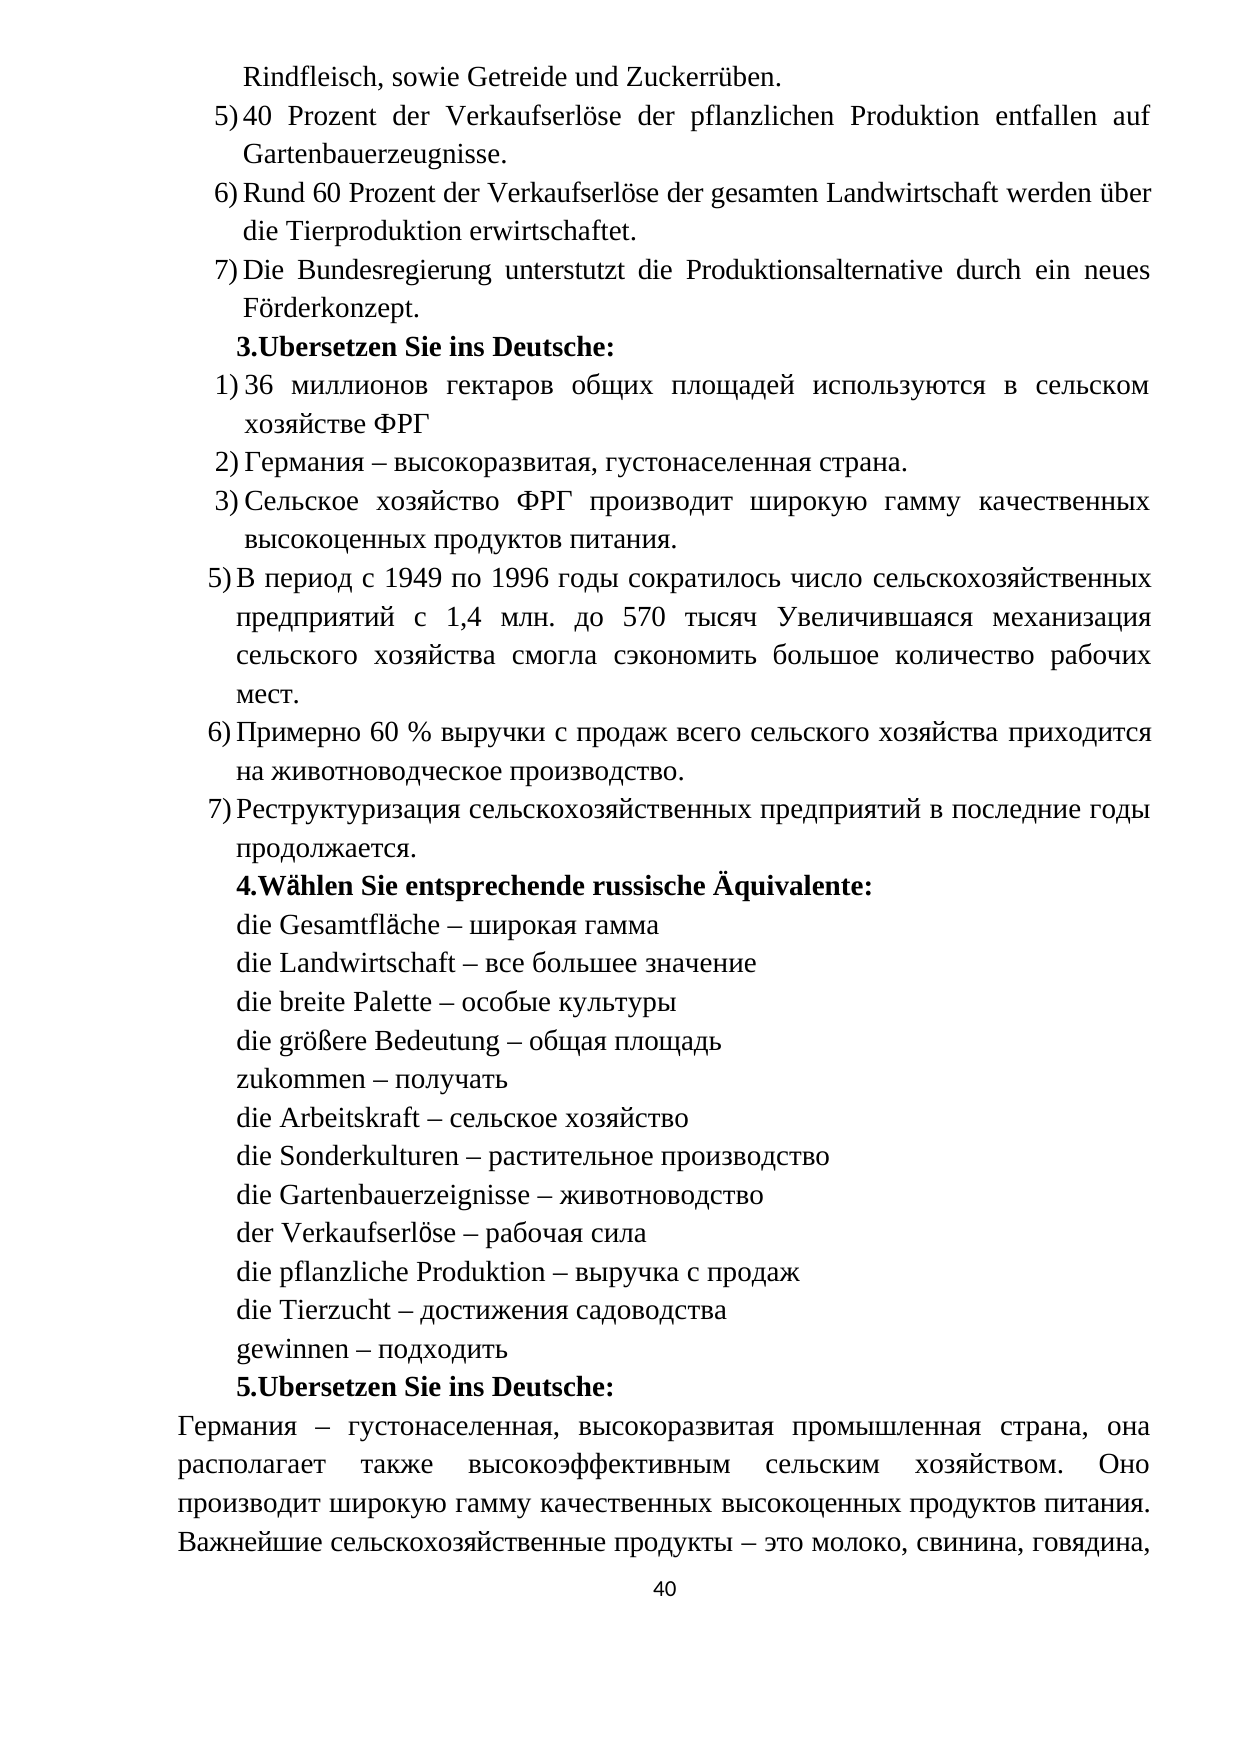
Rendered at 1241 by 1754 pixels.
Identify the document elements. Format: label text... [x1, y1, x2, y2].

text 4.Wählen Sie entsprechende russische Äquivalente: [177, 868, 1152, 902]
text zukommen – получать [177, 1061, 1152, 1095]
text die Gartenbauerzeignisse – животноводство [177, 1177, 1152, 1210]
text die pflanzliche Produktion – выручка с продаж [177, 1254, 1152, 1287]
text gewinnen – подходить [177, 1331, 1152, 1364]
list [214, 59, 1151, 93]
text die Gesamtfläche – широкая гамма [177, 907, 1152, 941]
list Сельское хозяйство ФРГ производит широкую гамму качественных высокоценных продуктов питания. [214, 483, 1150, 555]
list Die Bundesregierung unterstutzt die Produktionsalternative durch ein neues Förderkonzept. [214, 252, 1150, 324]
list Примерно 60 % выручки с продаж всего сельского хозяйства приходится на животноводческое производство. [207, 714, 1152, 786]
list Rund 60 Prozent der Verkaufserlöse der gesamten Landwirtschaft werden über die Tierproduktion erwirtschaftet. [214, 175, 1152, 247]
text der Verkaufserlöse – рабочая сила [177, 1215, 1152, 1249]
text die breite Palette – особые культуры [177, 984, 1152, 1018]
text die Sonderkulturen – растительное производство [177, 1138, 1152, 1172]
list Реструктуризация сельскохозяйственных предприятий в последние годы продолжается. [207, 791, 1152, 863]
text die Landwirtschaft – все большее значение [177, 946, 1152, 979]
list Германия – высокоразвитая, густонаселенная страна. [214, 444, 1152, 478]
text die Tierzucht – достижения садоводства [177, 1292, 1152, 1326]
text die Arbeitskraft – сельское хозяйство [177, 1100, 1152, 1133]
text 5.Ubersetzen Sie ins Deutsche: [177, 1369, 1152, 1403]
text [177, 1408, 1150, 1557]
list 36 миллионов гектаров общих площадей используются в сельском хозяйстве ФРГ [214, 367, 1150, 439]
list В период с 1949 по 1996 годы сократилось число сельскохозяйственных предприятий с 1,4 млн. до 570 тысяч Увеличившаяся механизация сельского хозяйства смогла сэкономить большое количество рабочих мест. [207, 560, 1152, 709]
text 3.Ubersetzen Sie ins Deutsche: [177, 329, 1152, 362]
list 40 Prozent der Verkaufserlöse der pflanzlichen Produktion entfallen auf Gartenbauerzeugnisse. [214, 98, 1151, 170]
text die größere Bedeutung – общая площадь [177, 1023, 1152, 1056]
